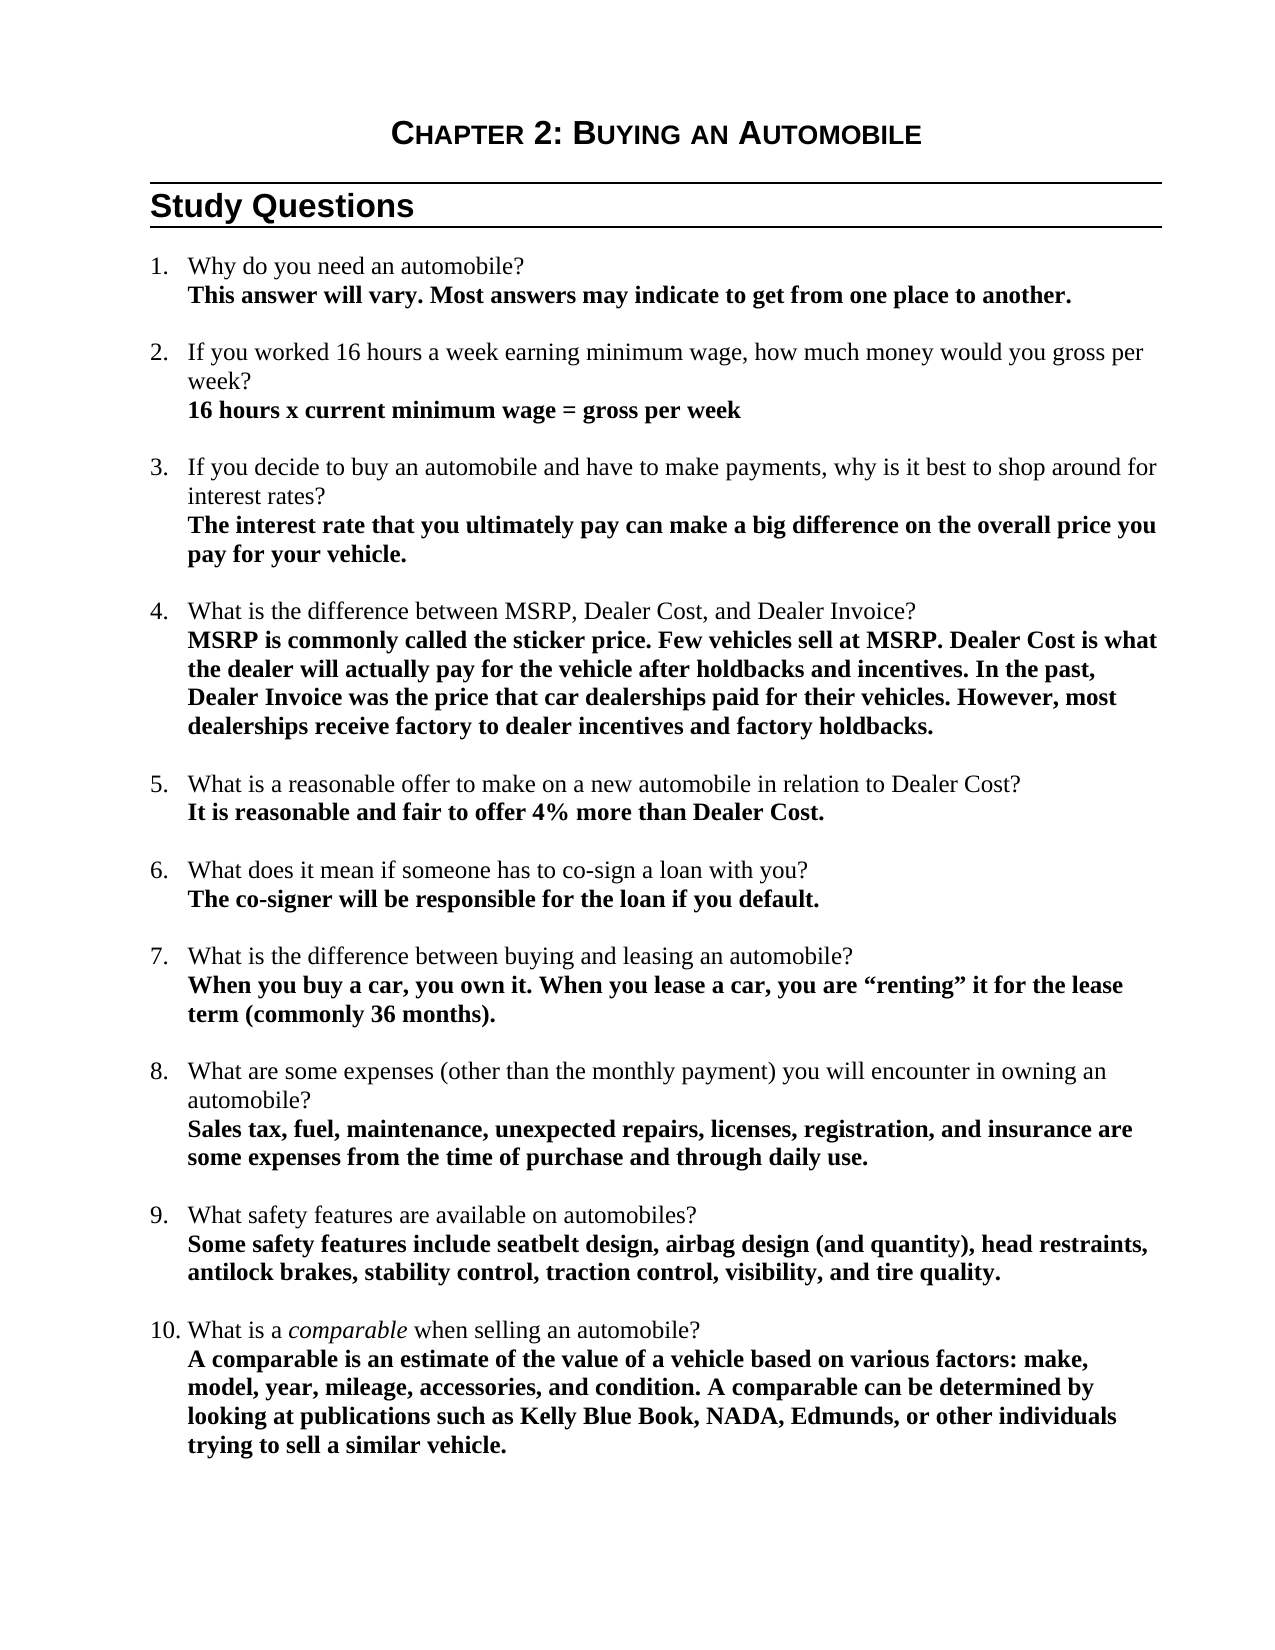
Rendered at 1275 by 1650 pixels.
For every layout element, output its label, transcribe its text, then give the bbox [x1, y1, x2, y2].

list What is a comparable when selling an automobile? [150, 1315, 1162, 1344]
list If you decide to buy an automobile and have to make payments, why is it best to shop around for interest rates? [150, 452, 1162, 510]
list What is the difference between buying and leasing an automobile? [150, 941, 1162, 970]
text The interest rate that you ultimately pay can make a big difference on the overall price you pay for your vehicle. [187, 510, 1162, 567]
list Why do you need an automobile? [150, 251, 1162, 280]
text This answer will vary. Most answers may indicate to get from one place to another. [187, 280, 1162, 309]
list What safety features are available on automobiles? [150, 1200, 1162, 1229]
text The co-signer will be responsible for the loan if you default. [187, 884, 1162, 912]
list If you worked 16 hours a week earning minimum wage, how much money would you gross per week? [150, 337, 1162, 395]
subtitle Study Questions [150, 184, 1162, 226]
list What are some expenses (other than the monthly payment) you will encounter in owning an automobile? [150, 1056, 1162, 1114]
text Some safety features include seatbelt design, airbag design (and quantity), head restraints, antilock brakes, stability control, traction control, visibility, and tire quality. [187, 1229, 1162, 1286]
subtitle Chapter 2: Buying an Automobile [150, 113, 1162, 152]
text 16 hours x current minimum wage = gross per week [187, 395, 1162, 424]
list What does it mean if someone has to co-sign a loan with you? [150, 855, 1162, 884]
text When you buy a car, you own it. When you lease a car, you are “renting” it for the lease term (commonly 36 months). [187, 970, 1162, 1027]
text MSRP is commonly called the sticker price. Few vehicles sell at MSRP. Dealer Cost is what the dealer will actually pay for the vehicle after holdbacks and incentives. In the past, Dealer Invoice was the price that car dealerships paid for their vehicles. However, most dealerships receive factory to dealer incentives and factory holdbacks. [187, 625, 1162, 740]
text A comparable is an estimate of the value of a vehicle based on various factors: make, model, year, mileage, accessories, and condition. A comparable can be determined by looking at publications such as Kelly Blue Book, NADA, Edmunds, or other individuals trying to sell a similar vehicle. [187, 1344, 1162, 1459]
text It is reasonable and fair to offer 4% more than Dealer Cost. [187, 797, 1162, 826]
text Sales tax, fuel, maintenance, unexpected repairs, licenses, registration, and insurance are some expenses from the time of purchase and through daily use. [187, 1114, 1162, 1171]
list What is a reasonable offer to make on a new automobile in relation to Dealer Cost? [150, 769, 1162, 797]
list What is the difference between MSRP, Dealer Cost, and Dealer Invoice? [150, 596, 1162, 625]
